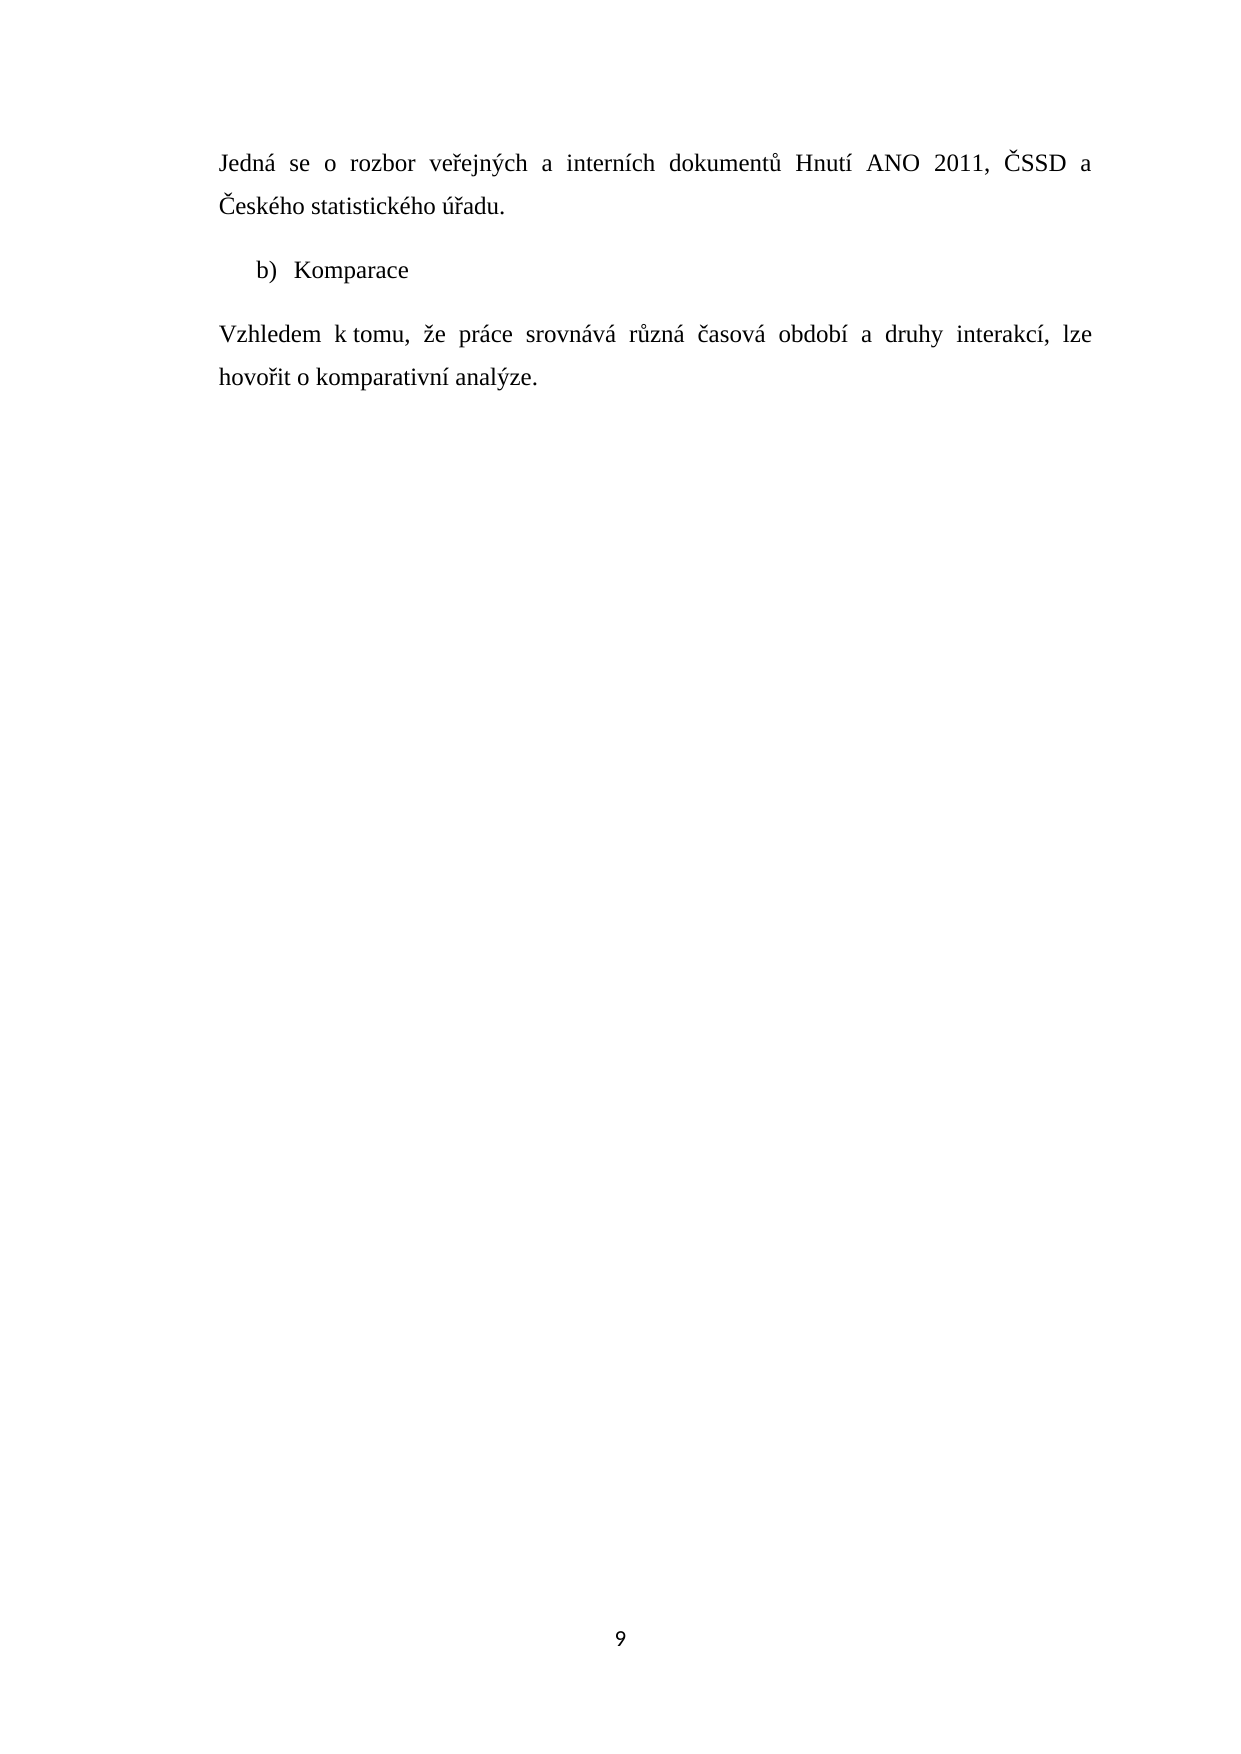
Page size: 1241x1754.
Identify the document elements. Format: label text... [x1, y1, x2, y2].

text Vzhledem k tomu, že práce srovnává různá časová období a druhy interakcí, lze hovořit o komparativní analýze. [218, 319, 1093, 391]
list Komparace [256, 255, 1093, 283]
text Jedná se o rozbor veřejných a interních dokumentů Hnutí ANO 2011, ČSSD a Českého statistického úřadu. [218, 148, 1093, 219]
